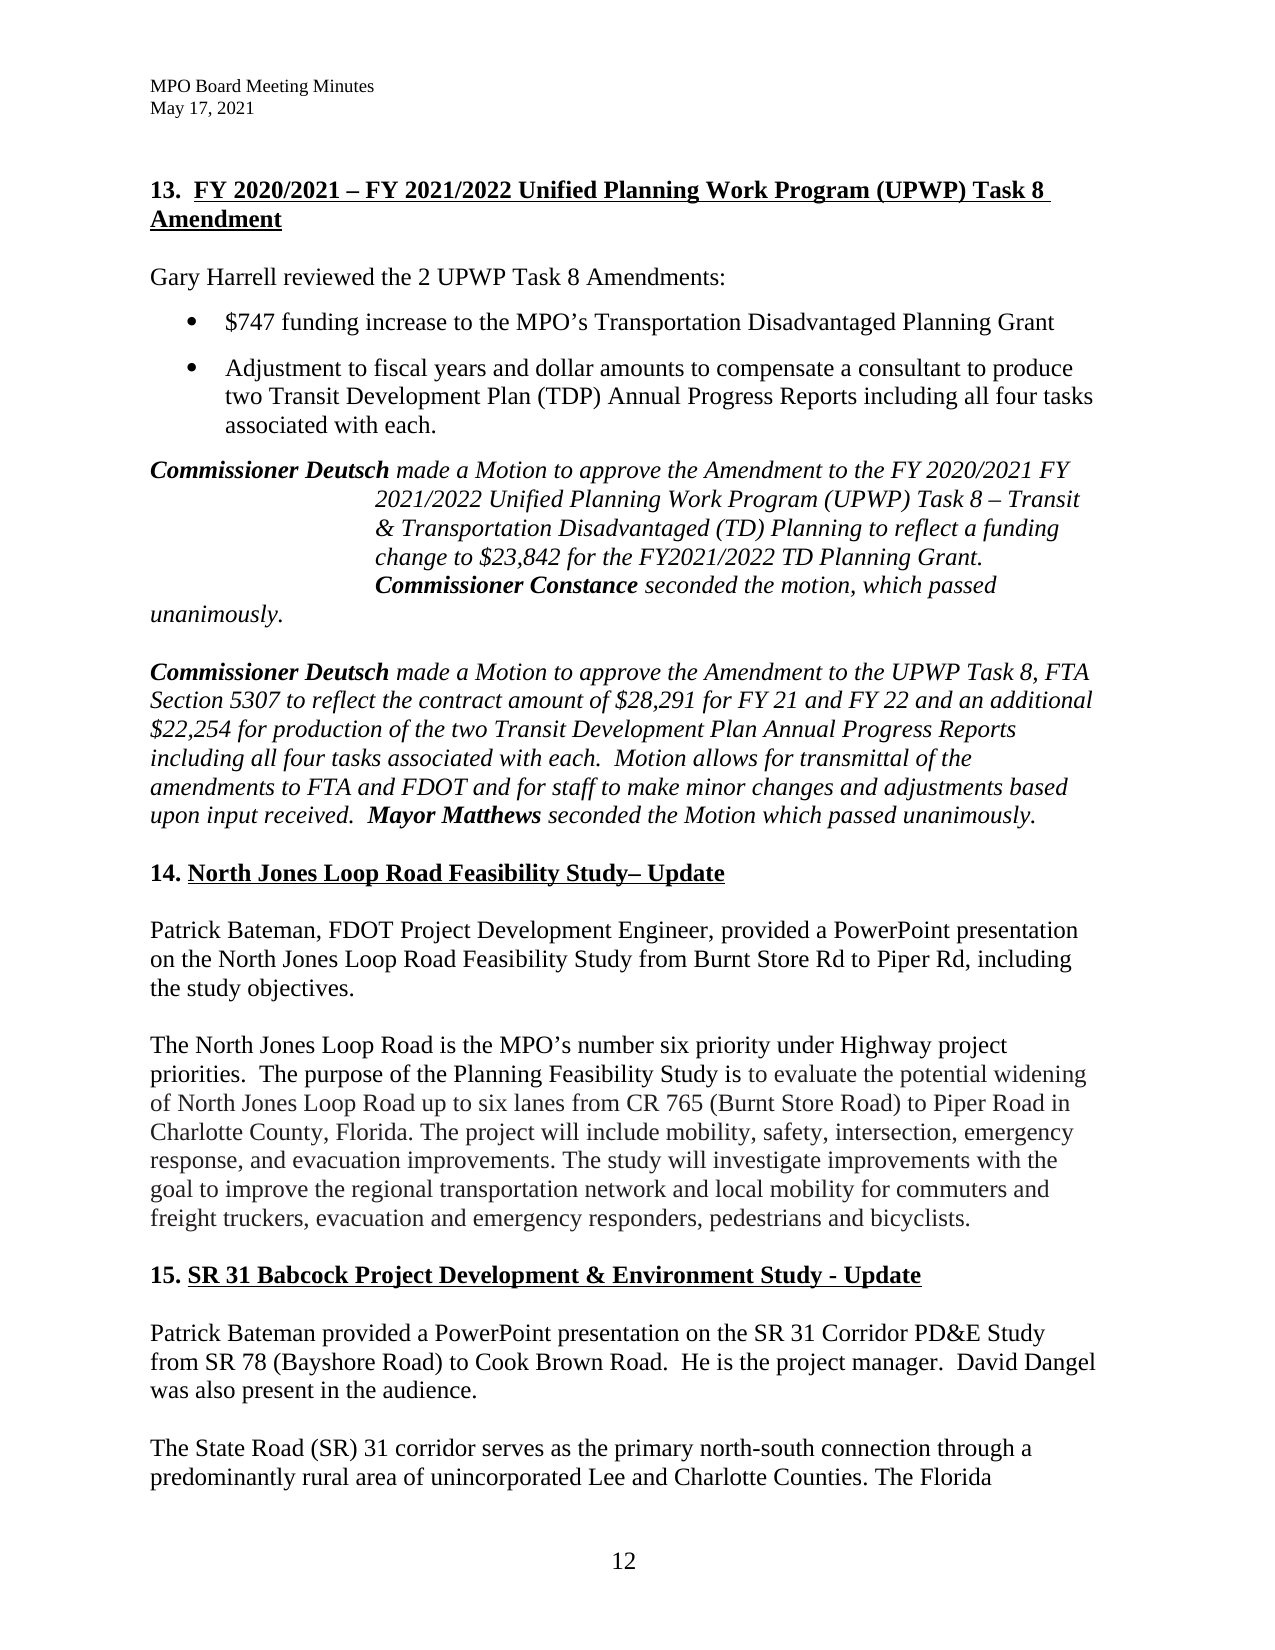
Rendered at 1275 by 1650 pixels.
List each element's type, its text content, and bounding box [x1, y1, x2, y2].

text Patrick Bateman provided a PowerPoint presentation on the SR 31 Corridor PD&E Study from SR 78 (Bayshore Road) to Cook Brown Road. He is the project manager. David Dangel was also present in the audience. [150, 1318, 1097, 1404]
text The North Jones Loop Road is the MPO’s number six priority under Highway project priorities. The purpose of the Planning Feasibility Study is to evaluate the potential widening of North Jones Loop Road up to six lanes from CR 765 (Burnt Store Road) to Piper Road in Charlotte County, Florida. The project will include mobility, safety, intersection, emergency response, and evacuation improvements. The study will investigate improvements with the goal to improve the regional transportation network and local mobility for commuters and freight truckers, evacuation and emergency responders, pedestrians and bicyclists. [150, 1031, 1097, 1232]
text unanimously. [150, 599, 1097, 628]
text Patrick Bateman, FDOT Project Development Engineer, provided a PowerPoint presentation on the North Jones Loop Road Feasibility Study from Burnt Store Rd to Piper Rd, including the study objectives. [150, 916, 1097, 1002]
text 15. SR 31 Babcock Project Development & Environment Study - Update [150, 1261, 1097, 1289]
list Adjustment to fiscal years and dollar amounts to compensate a consultant to produce two Transit Development Plan (TDP) Annual Progress Reports including all four tasks associated with each. [187, 353, 1097, 439]
text 14. North Jones Loop Road Feasibility Study– Update [150, 858, 1097, 887]
text Commissioner Deutsch made a Motion to approve the Amendment to the UPWP Task 8, FTA Section 5307 to reflect the contract amount of $28,291 for FY 21 and FY 22 and an additional $22,254 for production of the two Transit Development Plan Annual Progress Reports including all four tasks associated with each. Motion allows for transmittal of the amendments to FTA and FDOT and for staff to make minor changes and adjustments based upon input received. Mayor Matthews seconded the Motion which passed unanimously. [150, 657, 1097, 829]
text Commissioner Deutsch made a Motion to approve the Amendment to the FY 2020/2021 FY 2021/2022 Unified Planning Work Program (UPWP) Task 8 – Transit & Transportation Disadvantaged (TD) Planning to reflect a funding change to $23,842 for the FY2021/2022 TD Planning Grant. Commissioner Constance seconded the motion, which passed [150, 456, 1097, 599]
text Gary Harrell reviewed the 2 UPWP Task 8 Amendments: [150, 262, 1097, 291]
list $747 funding increase to the MPO’s Transportation Disadvantaged Planning Grant [187, 307, 1097, 336]
text 13. FY 2020/2021 – FY 2021/2022 Unified Planning Work Program (UPWP) Task 8 Amendment [150, 176, 1097, 233]
